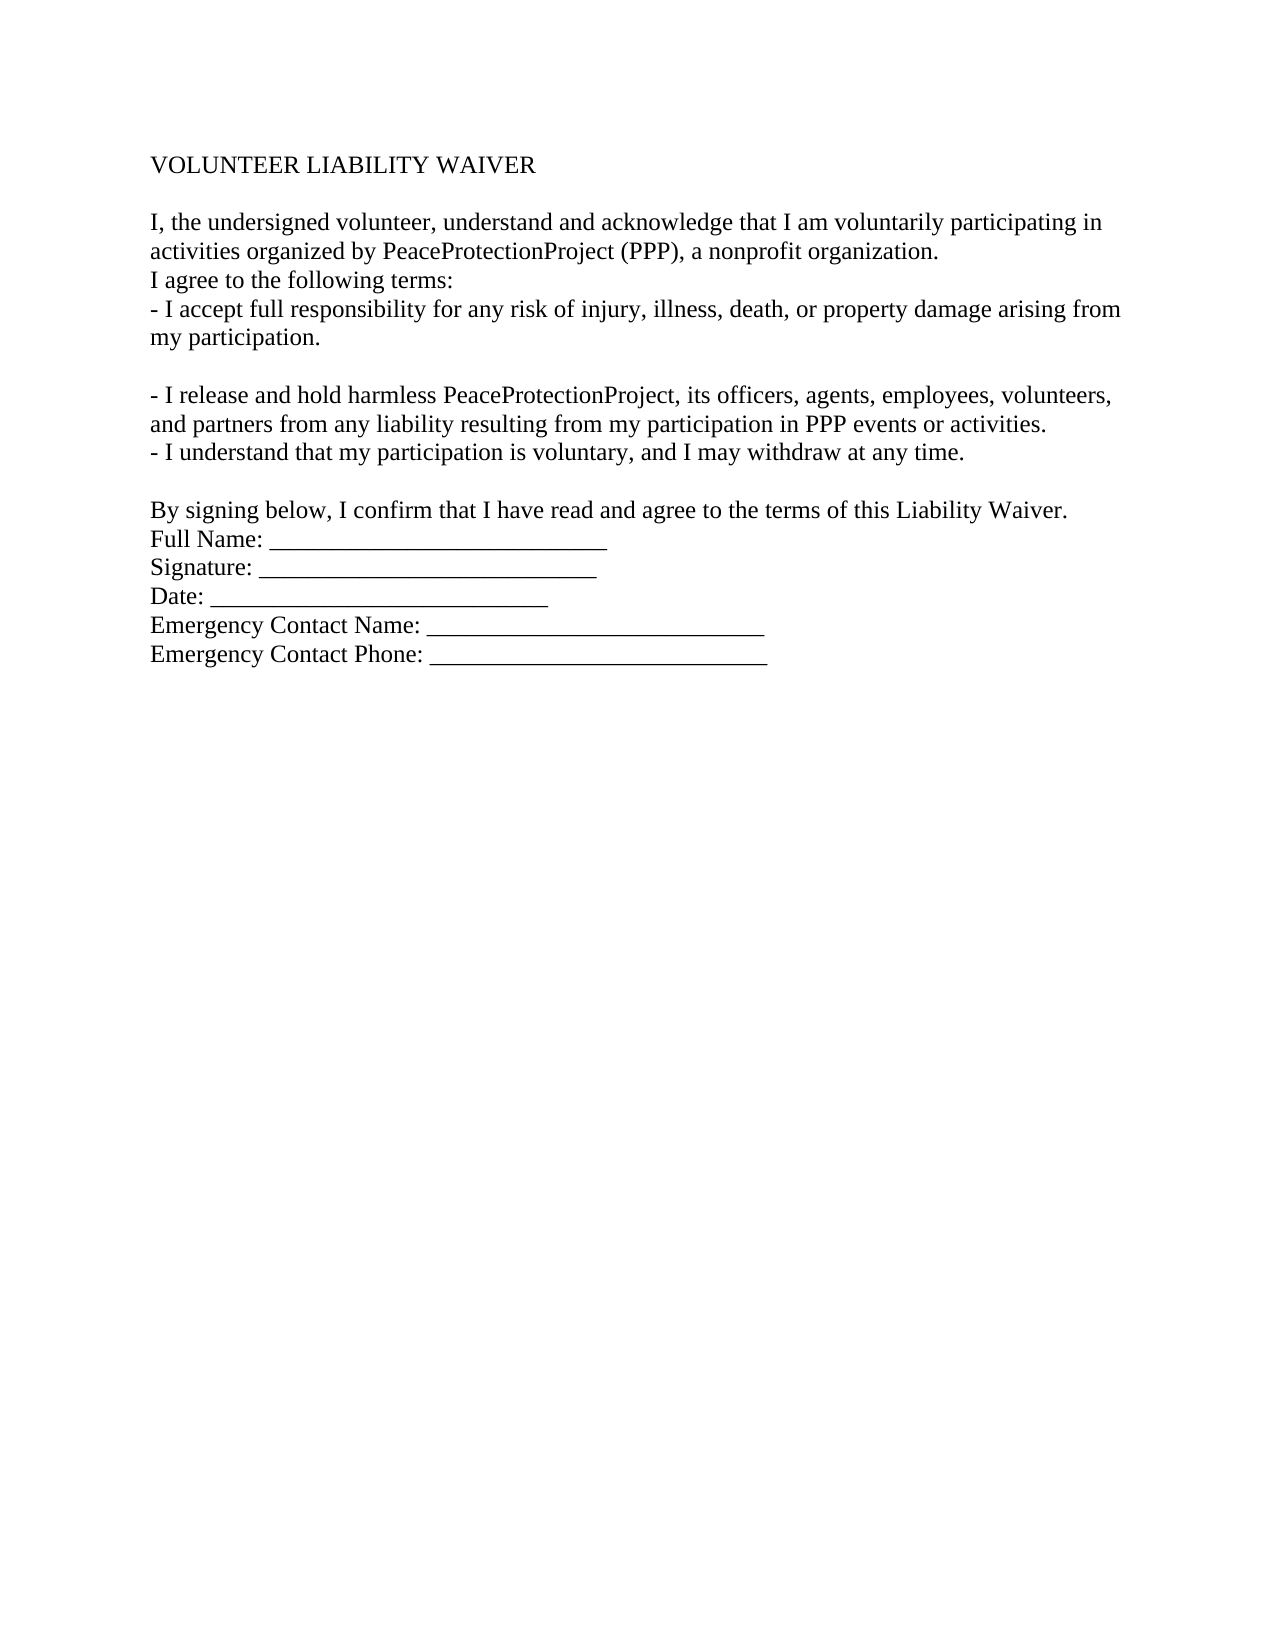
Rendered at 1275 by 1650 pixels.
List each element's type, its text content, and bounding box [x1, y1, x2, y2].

text VOLUNTEER LIABILITY WAIVER [150, 150, 1125, 179]
text Emergency Contact Name: ___________________________ [150, 610, 1125, 639]
text and partners from any liability resulting from my participation in PPP events or activities. [150, 409, 1125, 437]
text I agree to the following terms: [150, 265, 1125, 294]
text I, the undersigned volunteer, understand and acknowledge that I am voluntarily participating in [150, 207, 1125, 236]
text activities organized by PeaceProtectionProject (PPP), a nonprofit organization. [150, 236, 1125, 265]
text Full Name: ___________________________ [150, 524, 1125, 552]
text - I accept full responsibility for any risk of injury, illness, death, or property damage arising from my participation. [150, 294, 1125, 351]
text Signature: ___________________________ [150, 552, 1125, 581]
text By signing below, I confirm that I have read and agree to the terms of this Liability Waiver. [150, 495, 1125, 524]
text - I understand that my participation is voluntary, and I may withdraw at any time. [150, 437, 1125, 466]
text - I release and hold harmless PeaceProtectionProject, its officers, agents, employees, volunteers, [150, 380, 1125, 409]
text Date: ___________________________ [150, 581, 1125, 610]
text Emergency Contact Phone: ___________________________ [150, 639, 1125, 667]
